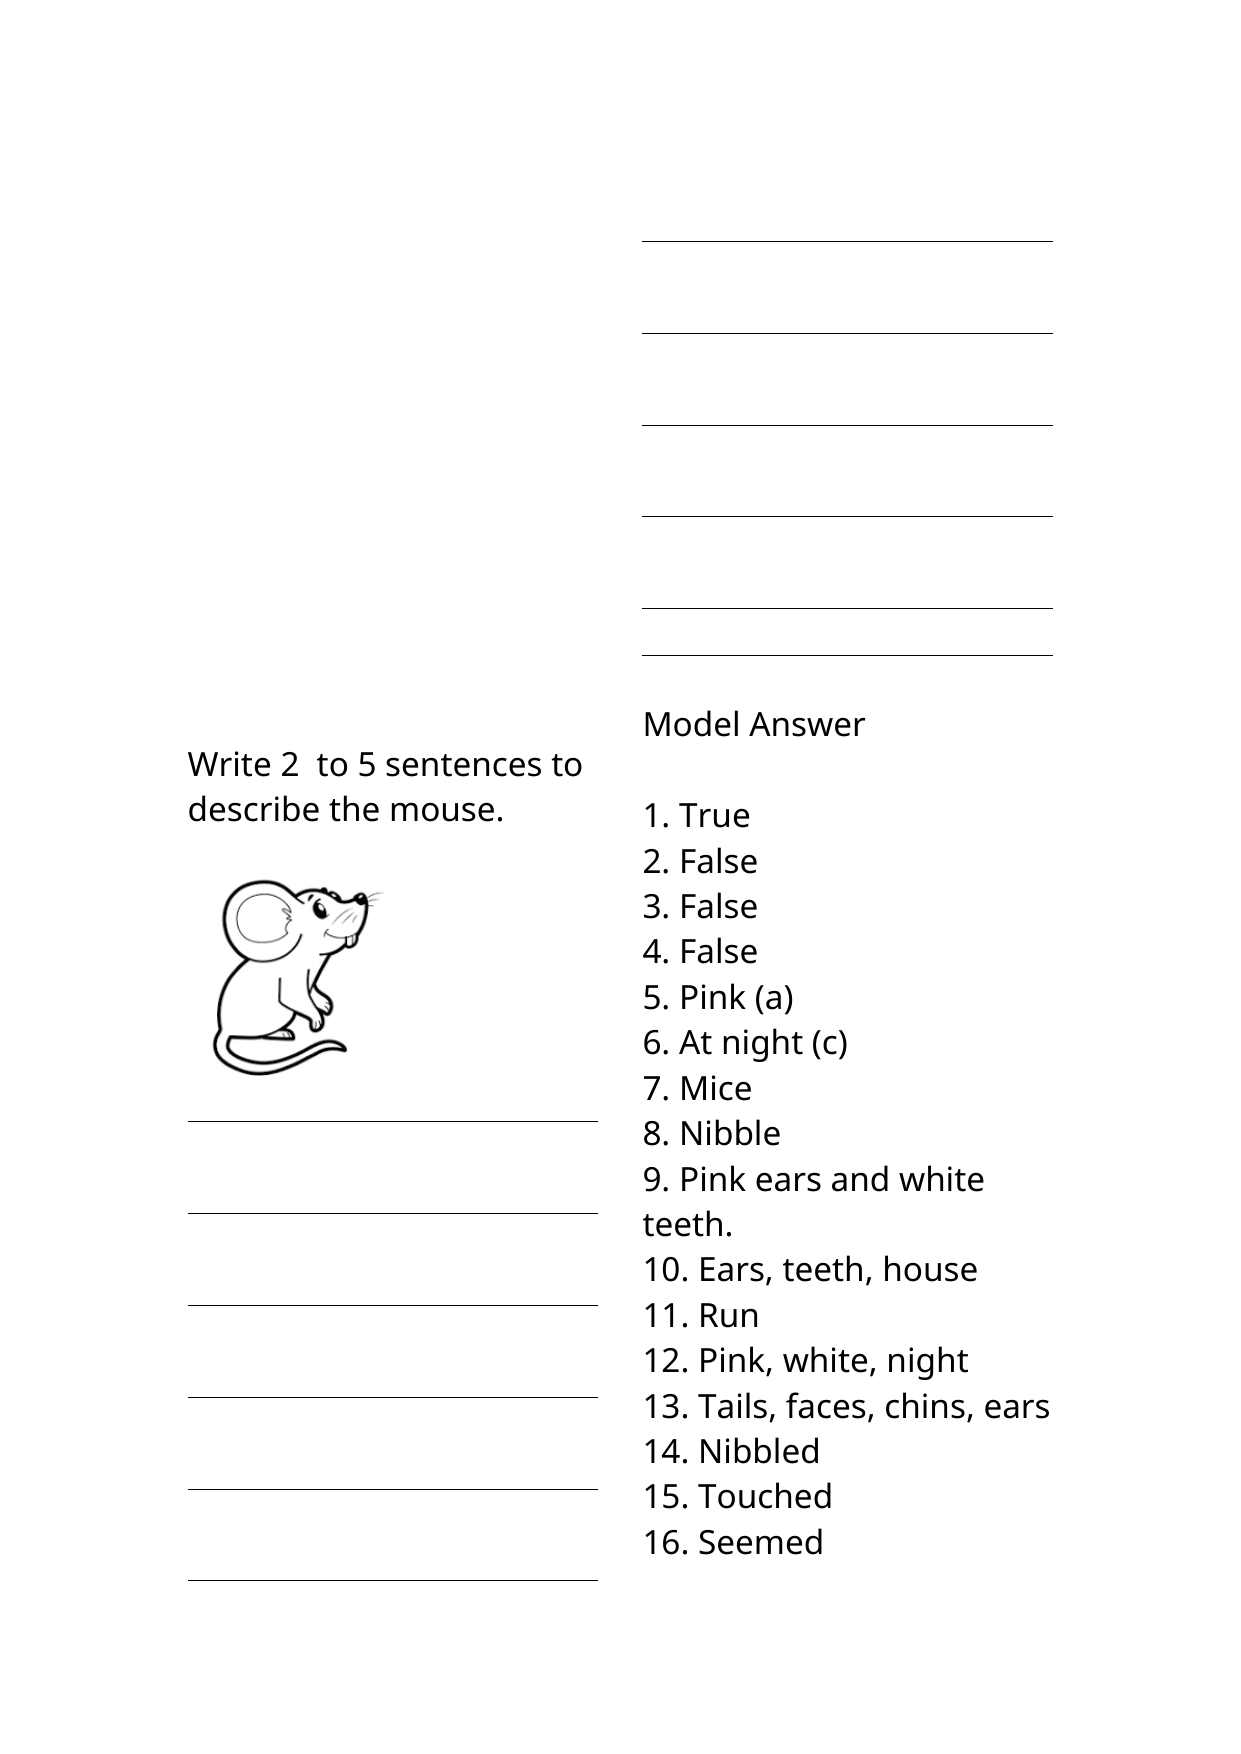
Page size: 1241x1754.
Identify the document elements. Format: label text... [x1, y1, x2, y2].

picture [187, 876, 399, 1076]
list At night (c) [642, 1019, 1053, 1064]
list Touched [642, 1473, 1053, 1519]
list Nibble [642, 1110, 1053, 1155]
list Pink (a) [642, 974, 1053, 1019]
list True [642, 792, 1053, 837]
list Pink ears and white teeth. [642, 1155, 1053, 1246]
list Run [642, 1292, 1053, 1337]
list Pink, white, night [642, 1337, 1053, 1382]
list False [642, 837, 1053, 883]
list Write 2 to 5 sentences to describe the mouse. [187, 740, 598, 831]
list Ears, teeth, house [642, 1246, 1053, 1292]
list Mice [642, 1064, 1053, 1110]
list Model Answer [642, 701, 1053, 747]
list Seemed [642, 1519, 1053, 1564]
list False [642, 928, 1053, 974]
list Tails, faces, chins, ears [642, 1382, 1053, 1428]
list Nibbled [642, 1428, 1053, 1473]
list False [642, 883, 1053, 928]
